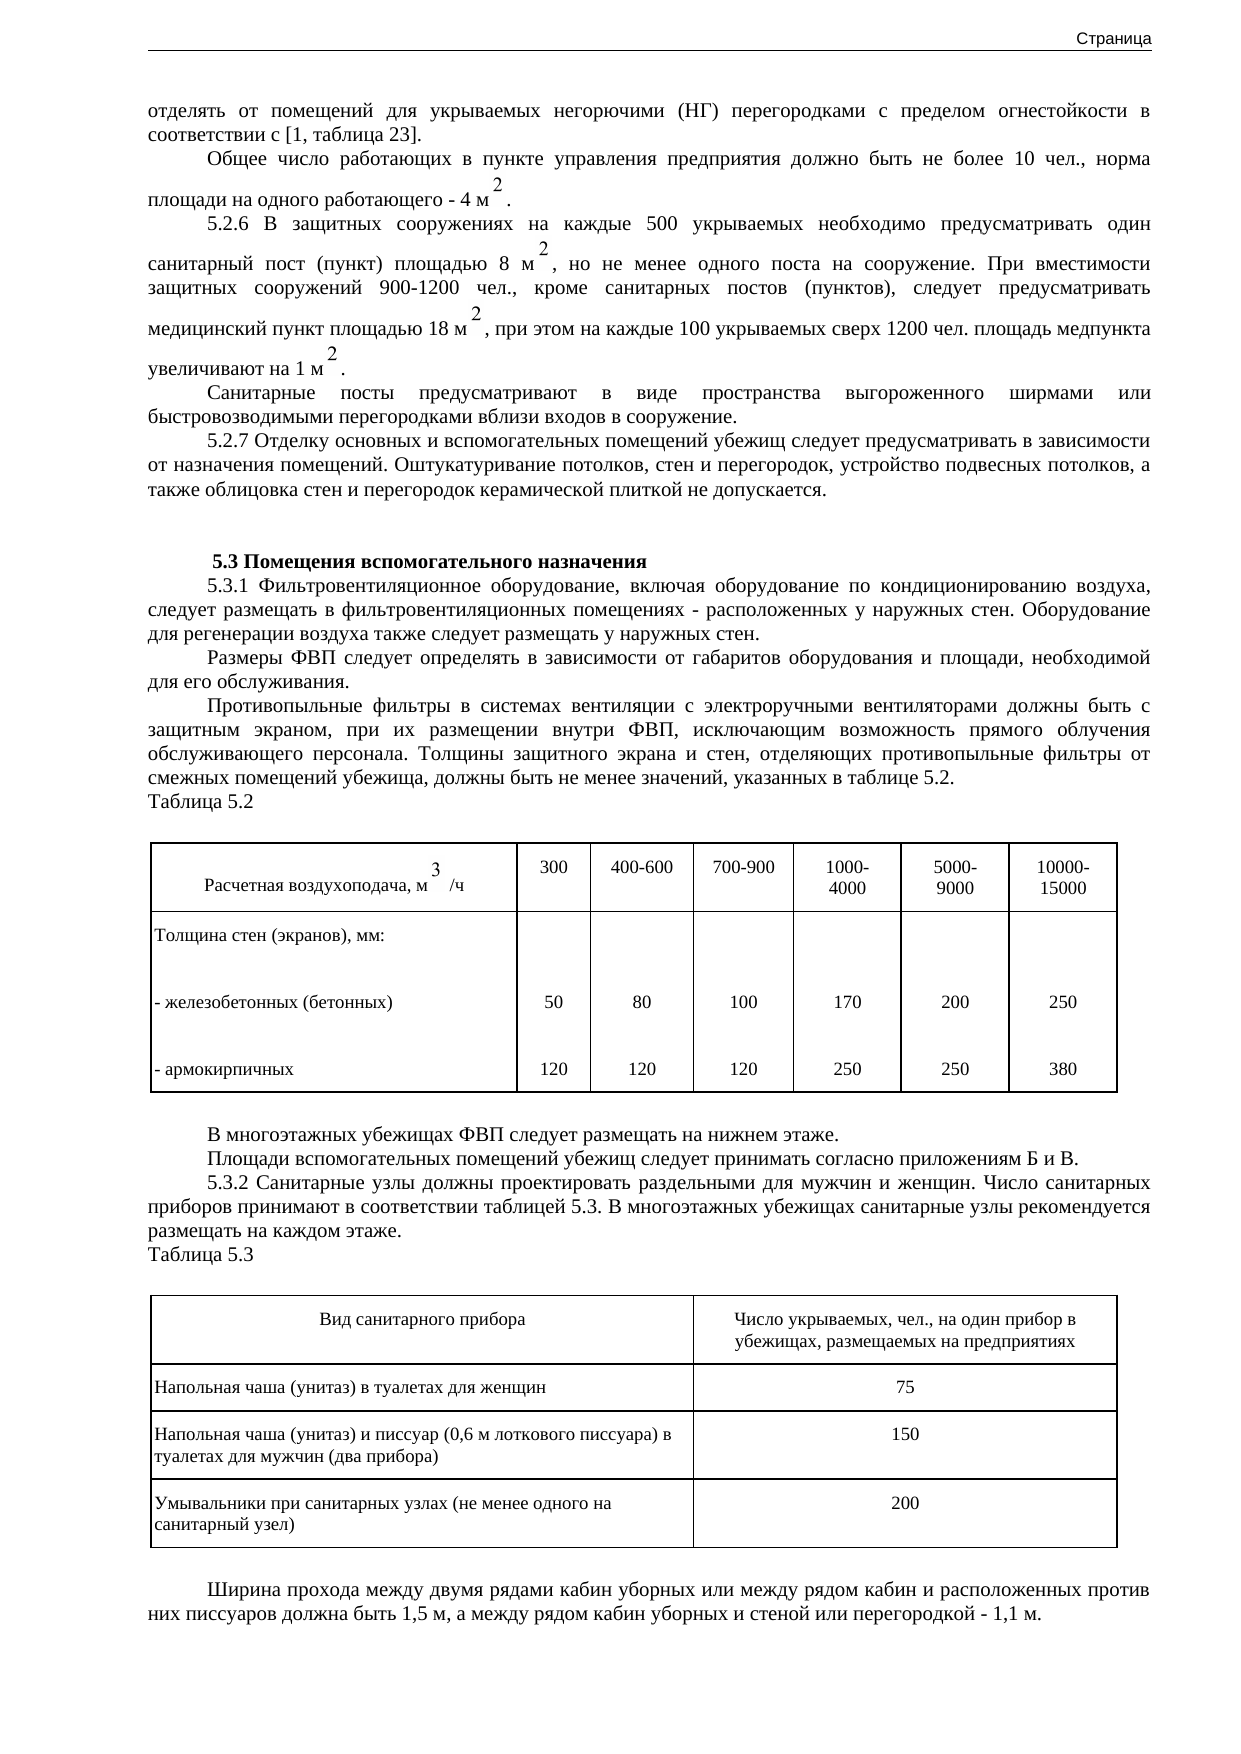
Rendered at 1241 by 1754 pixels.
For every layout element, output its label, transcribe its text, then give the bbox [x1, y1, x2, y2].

text Таблица 5.2 [148, 789, 1152, 813]
table_cell 150 [694, 1412, 1116, 1478]
table_header 10000- 15000 [1010, 844, 1116, 911]
table_cell 250 [1010, 979, 1116, 1046]
table_cell 100 [694, 979, 793, 1046]
table_cell [591, 912, 693, 979]
table_header 1000- 4000 [794, 844, 900, 911]
table_cell 120 [694, 1046, 793, 1091]
table_cell - армокирпичных [152, 1046, 516, 1091]
table_header 700-900 [694, 844, 793, 911]
table_header 300 [518, 844, 590, 911]
picture [428, 855, 445, 892]
table_cell 50 [518, 979, 590, 1046]
table_header 400-600 [591, 844, 693, 911]
table_cell 250 [794, 1046, 900, 1091]
text 5.2.7 Отделку основных и вспомогательных помещений убежищ следует предусматривать в зависимости от назначения помещений. Оштукатуривание потолков, стен и перегородок, устройство подвесных потолков, а также облицовка стен и перегородок керамической плиткой не допускается. [148, 428, 1152, 501]
table_header Число укрываемых, чел., на один прибор в убежищах, размещаемых на предприятиях [694, 1296, 1116, 1363]
text 5.3 Помещения вспомогательного назначения [148, 549, 1152, 573]
text Ширина прохода между двумя рядами кабин уборных или между рядом кабин и расположенных против них писсуаров должна быть 1,5 м, а между рядом кабин уборных и стеной или перегородкой - 1,1 м. [148, 1577, 1152, 1625]
table_cell Умывальники при санитарных узлах (не менее одного на санитарный узел) [152, 1480, 693, 1547]
table_cell 120 [518, 1046, 590, 1091]
table_cell - железобетонных (бетонных) [152, 979, 516, 1046]
text В многоэтажных убежищах ФВП следует размещать на нижнем этаже. [148, 1121, 1152, 1146]
table_cell Толщина стен (экранов), мм: [152, 912, 516, 979]
text Общее число работающих в пункте управления предприятия должно быть не более 10 чел., норма площади на одного работающего - 4 м. [148, 146, 1152, 211]
text Противопыльные фильтры в системах вентиляции с электроручными вентиляторами должны быть с защитным экраном, при их размещении внутри ФВП, исключающим возможность прямого облучения обслуживающего персонала. Толщины защитного экрана и стен, отделяющих противопыльные фильтры от смежных помещений убежища, должны быть не менее значений, указанных в таблице 5.2. [148, 693, 1152, 789]
text Санитарные посты предусматривают в виде пространства выгороженного ширмами или быстровозводимыми перегородками вблизи входов в сооружение. [148, 380, 1152, 428]
table_cell Напольная чаша (унитаз) в туалетах для женщин [152, 1365, 693, 1410]
text 5.3.1 Фильтровентиляционное оборудование, включая оборудование по кондиционированию воздуха, следует размещать в фильтровентиляционных помещениях - расположенных у наружных стен. Оборудование для регенерации воздуха также следует размещать у наружных стен. [148, 573, 1152, 645]
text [148, 98, 1152, 146]
text Таблица 5.3 [148, 1242, 1152, 1266]
picture [489, 170, 506, 207]
table_header Расчетная воздухоподача, м /ч [152, 844, 516, 911]
table_cell Напольная чаша (унитаз) и писсуар (0,6 м лоткового писсуара) в туалетах для мужчин (два прибора) [152, 1412, 693, 1478]
picture [467, 299, 485, 336]
text 5.3.2 Санитарные узлы должны проектировать раздельными для мужчин и женщин. Число санитарных приборов принимают в соответствии таблицей 5.3. В многоэтажных убежищах санитарные узлы рекомендуется размещать на каждом этаже. [148, 1169, 1152, 1242]
table_cell 200 [902, 979, 1008, 1046]
table_cell [902, 912, 1008, 979]
text 5.2.6 В защитных сооружениях на каждые 500 укрываемых необходимо предусматривать один санитарный пост (пункт) площадью 8 м, но не менее одного поста на сооружение. При вместимости защитных сооружений 900-1200 чел., кроме санитарных постов (пунктов), следует предусматривать медицинский пункт площадью 18 м, при этом на каждые 100 укрываемых сверх 1200 чел. площадь медпункта увеличивают на 1 м. [148, 211, 1152, 380]
table_cell 120 [591, 1046, 693, 1091]
table_cell 380 [1010, 1046, 1116, 1091]
text Площади вспомогательных помещений убежищ следует принимать согласно приложениям Б и В. [148, 1146, 1152, 1169]
table_header Вид санитарного прибора [152, 1296, 693, 1363]
table_cell [518, 912, 590, 979]
table_header 5000- 9000 [902, 844, 1008, 911]
table_cell [694, 912, 793, 979]
table_cell 75 [694, 1365, 1116, 1410]
picture [323, 339, 341, 376]
table_cell [794, 912, 900, 979]
table_cell [1010, 912, 1116, 979]
table_cell 170 [794, 979, 900, 1046]
text Размеры ФВП следует определять в зависимости от габаритов оборудования и площади, необходимой для его обслуживания. [148, 645, 1152, 693]
table_cell 250 [902, 1046, 1008, 1091]
table_cell 80 [591, 979, 693, 1046]
table_cell 200 [694, 1480, 1116, 1547]
picture [535, 235, 552, 271]
